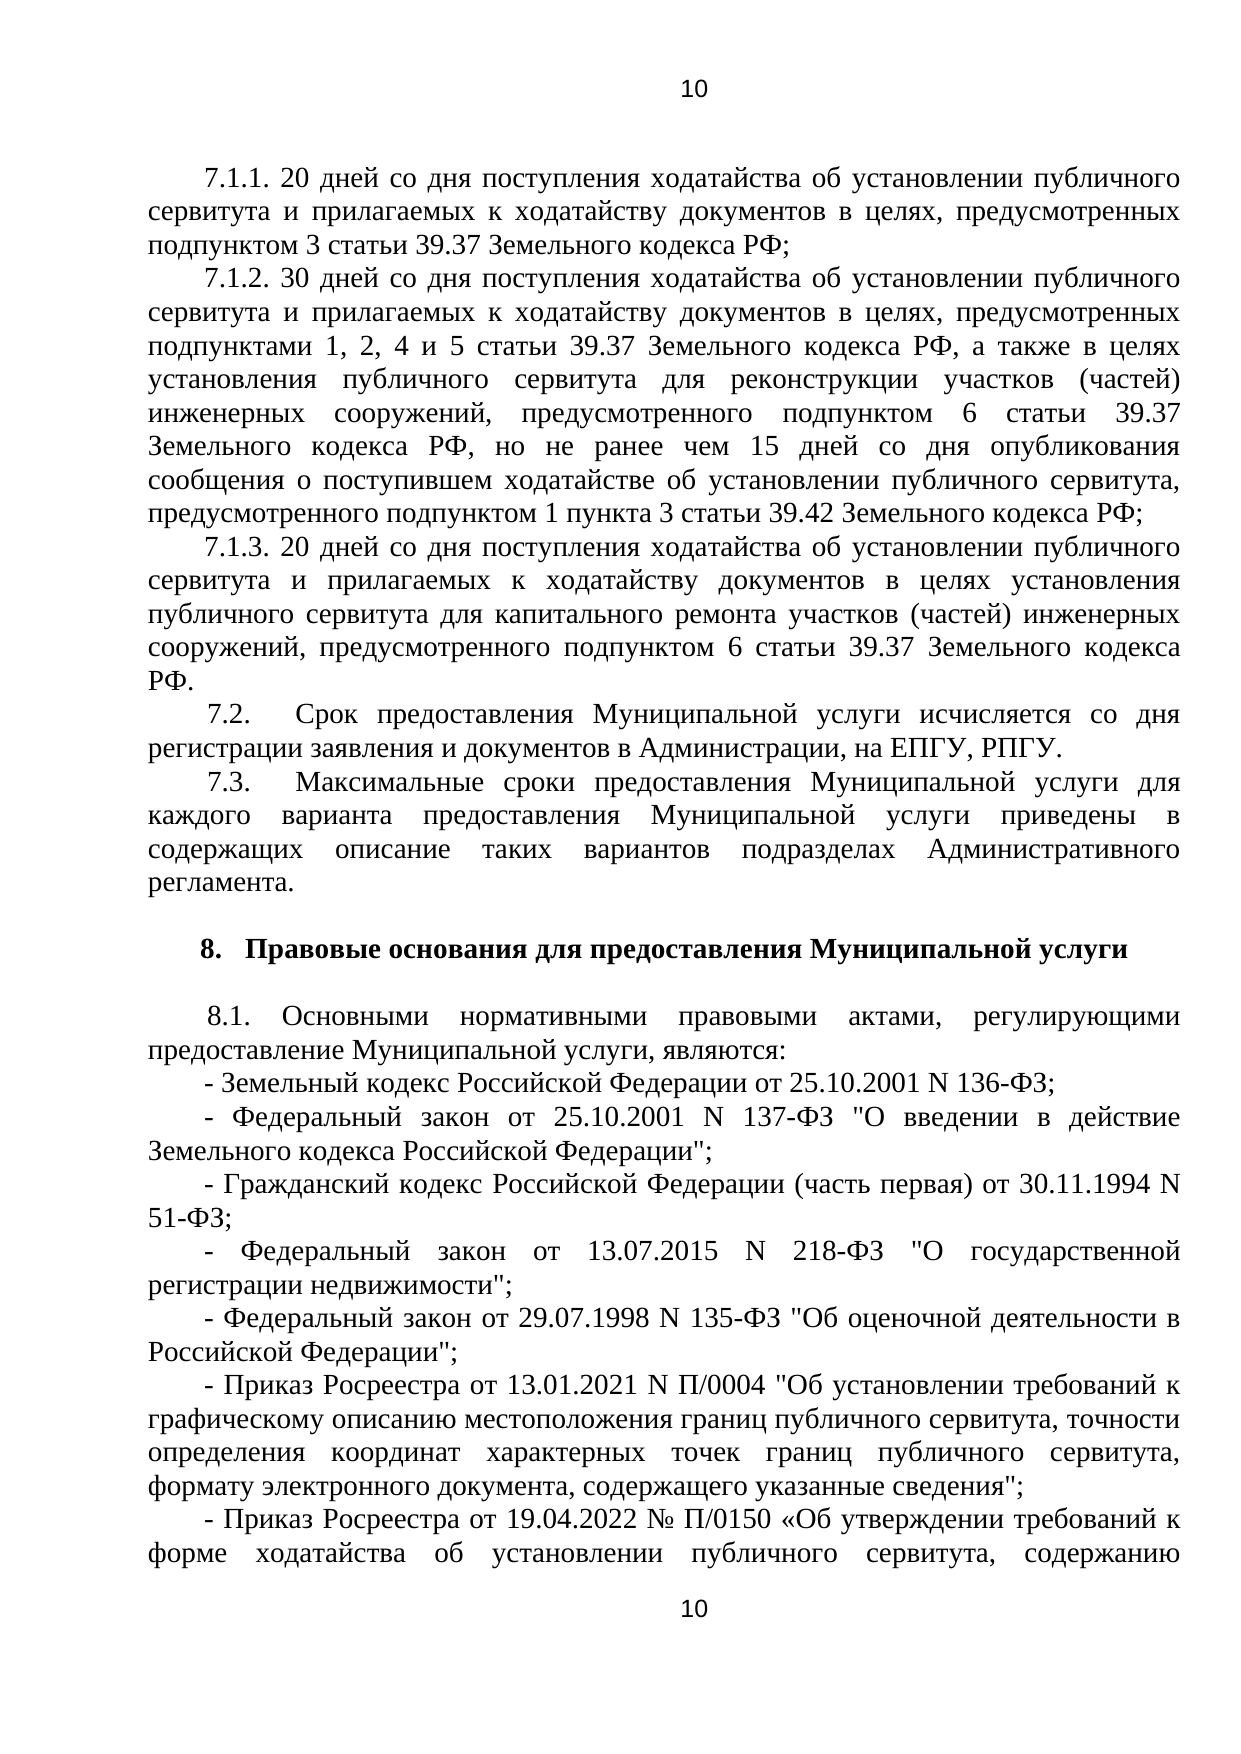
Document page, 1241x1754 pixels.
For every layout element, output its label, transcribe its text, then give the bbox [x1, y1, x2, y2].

text 7.1.2. 30 дней со дня поступления ходатайства об установлении публичного сервитута и прилагаемых к ходатайству документов в целях, предусмотренных подпунктами 1, 2, 4 и 5 статьи 39.37 Земельного кодекса РФ, а также в целях установления публичного сервитута для реконструкции участков (частей) инженерных сооружений, предусмотренного подпунктом 6 статьи 39.37 Земельного кодекса РФ, но не ранее чем 15 дней со дня опубликования сообщения о поступившем ходатайстве об установлении публичного сервитута, предусмотренного подпунктом 1 пункта 3 статьи 39.42 Земельного кодекса РФ; [148, 261, 1181, 529]
text - Федеральный закон от 25.10.2001 N 137-ФЗ "О введении в действие Земельного кодекса Российской Федерации"; [148, 1099, 1181, 1166]
list Срок предоставления Муниципальной услуги исчисляется со дня регистрации заявления и документов в Администрации, на ЕПГУ, РПГУ. [148, 697, 1181, 764]
text - Гражданский кодекс Российской Федерации (часть первая) от 30.11.1994 N 51-ФЗ; [148, 1166, 1181, 1233]
text 8.1. Основными нормативными правовыми актами, регулирующими предоставление Муниципальной услуги, являются: [148, 998, 1181, 1066]
text - Земельный кодекс Российской Федерации от 25.10.2001 N 136-ФЗ; [148, 1066, 1181, 1099]
text - Федеральный закон от 13.07.2015 N 218-ФЗ "О государственной регистрации недвижимости"; [148, 1233, 1181, 1300]
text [148, 1502, 1181, 1569]
list Правовые основания для предоставления Муниципальной услуги [148, 931, 1181, 965]
list Максимальные сроки предоставления Муниципальной услуги для каждого варианта предоставления Муниципальной услуги приведены в содержащих описание таких вариантов подразделах Административного регламента. [148, 764, 1181, 898]
text 7.1.3. 20 дней со дня поступления ходатайства об установлении публичного сервитута и прилагаемых к ходатайству документов в целях установления публичного сервитута для капитального ремонта участков (частей) инженерных сооружений, предусмотренного подпунктом 6 статьи 39.37 Земельного кодекса РФ. [148, 529, 1181, 697]
text - Федеральный закон от 29.07.1998 N 135-ФЗ "Об оценочной деятельности в Российской Федерации"; [148, 1300, 1181, 1367]
text - Приказ Росреестра от 13.01.2021 N П/0004 "Об установлении требований к графическому описанию местоположения границ публичного сервитута, точности определения координат характерных точек границ публичного сервитута, формату электронного документа, содержащего указанные сведения"; [148, 1367, 1181, 1502]
text 7.1.1. 20 дней со дня поступления ходатайства об установлении публичного сервитута и прилагаемых к ходатайству документов в целях, предусмотренных подпунктом 3 статьи 39.37 Земельного кодекса РФ; [148, 160, 1181, 261]
